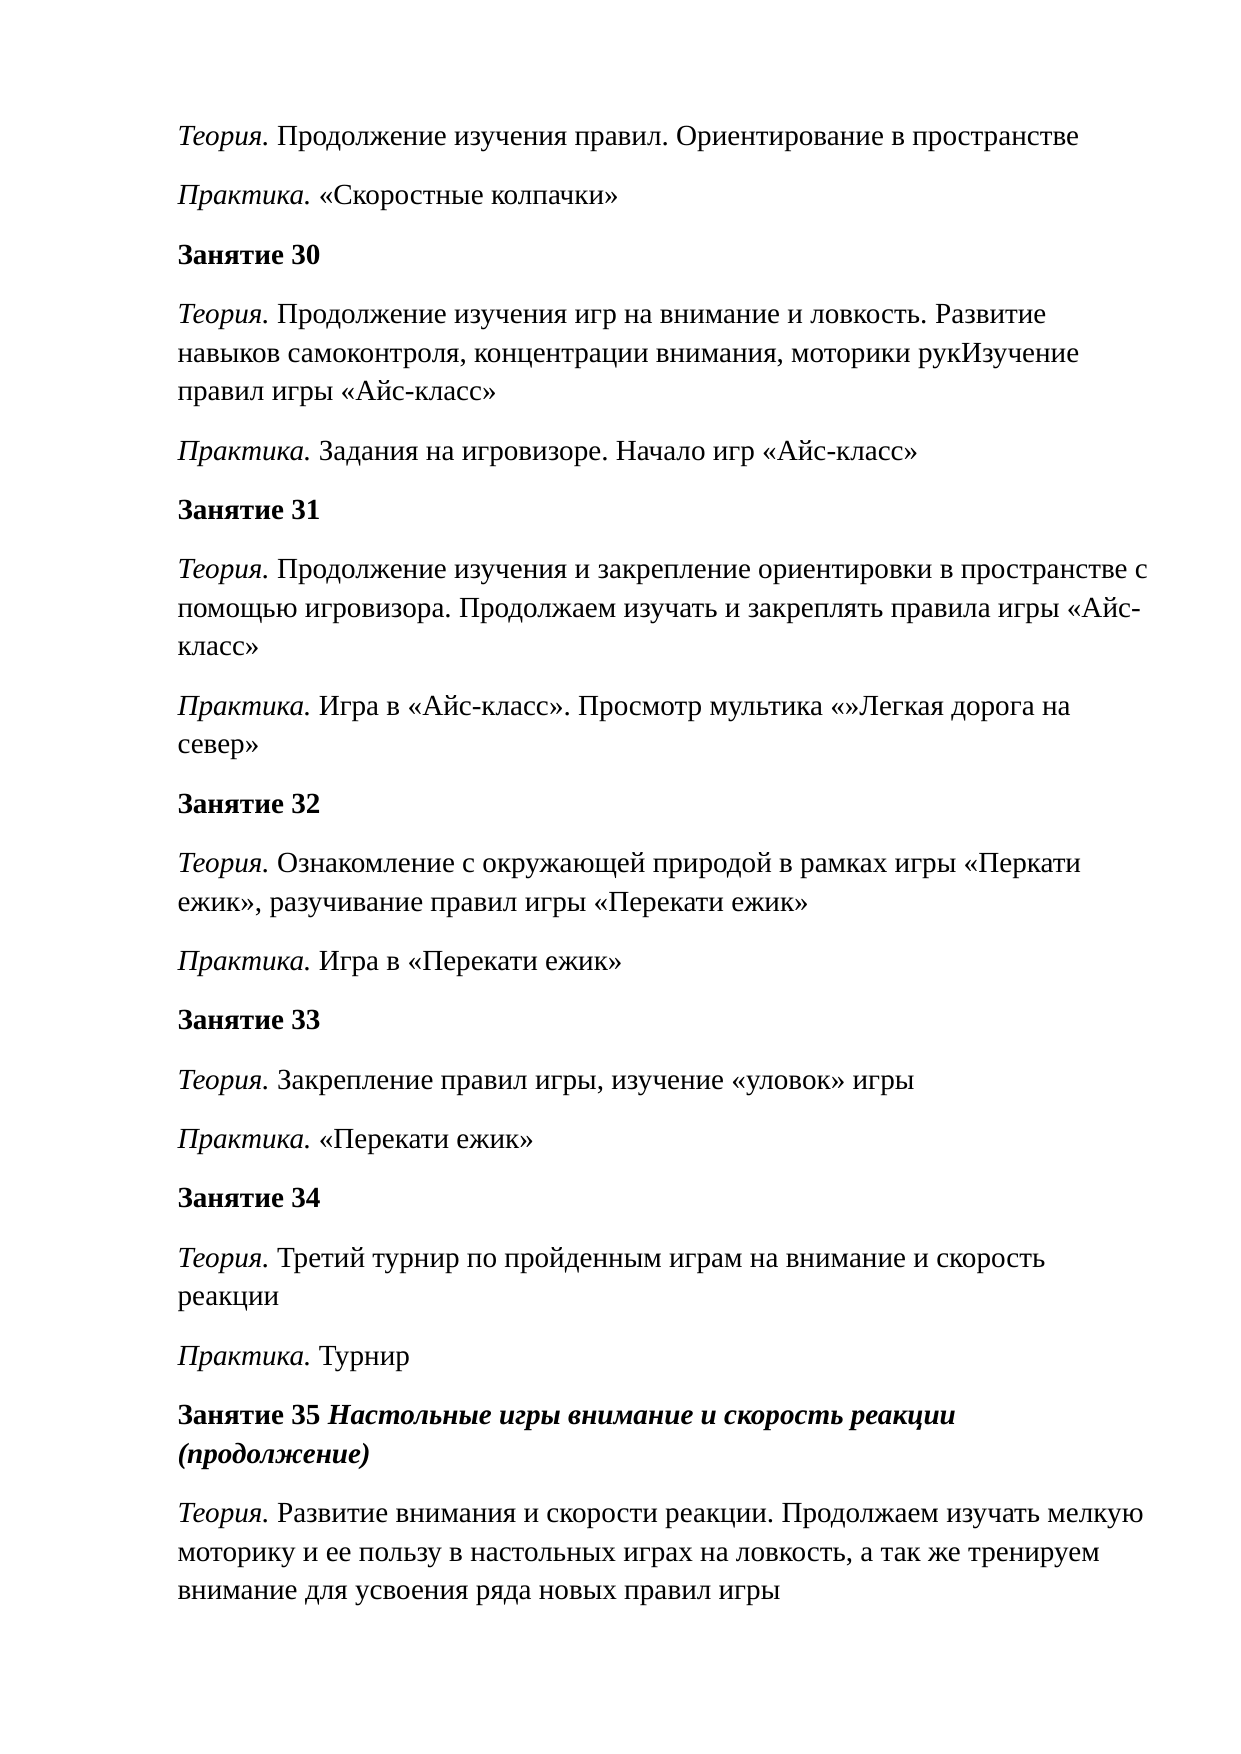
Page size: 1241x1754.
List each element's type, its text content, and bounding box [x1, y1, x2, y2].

text Практика. «Перекати ежик» [177, 1121, 1152, 1155]
text Практика. «Скоростные колпачки» [177, 177, 1152, 211]
text Теория. Ознакомление с окружающей природой в рамках игры «Перкати ежик», разучивание правил игры «Перекати ежик» [177, 845, 1152, 917]
text Практика. Игра в «Айс-класс». Просмотр мультика «»Легкая дорога на север» [177, 688, 1152, 760]
text Практика. Игра в «Перекати ежик» [177, 943, 1152, 977]
text Занятие 31 [177, 492, 1152, 526]
text Теория. Закрепление правил игры, изучение «уловок» игры [177, 1062, 1152, 1095]
text Теория. Третий турнир по пройденным играм на внимание и скорость реакции [177, 1240, 1152, 1312]
text Занятие 34 [177, 1181, 1152, 1214]
text Занятие 35 Настольные игры внимание и скорость реакции (продолжение) [177, 1397, 1152, 1469]
text Практика. Турнир [177, 1338, 1152, 1371]
text Занятие 30 [177, 237, 1152, 270]
text Теория. Продолжение изучения правил. Ориентирование в пространстве [177, 118, 1152, 152]
text Занятие 32 [177, 786, 1152, 819]
text Теория. Продолжение изучения и закрепление ориентировки в пространстве с помощью игровизора. Продолжаем изучать и закреплять правила игры «Айс-класс» [177, 551, 1152, 662]
text Теория. Развитие внимания и скорости реакции. Продолжаем изучать мелкую моторику и ее пользу в настольных играх на ловкость, а так же тренируем внимание для усвоения ряда новых правил игры [177, 1495, 1152, 1606]
text Практика. Задания на игровизоре. Начало игр «Айс-класс» [177, 433, 1152, 466]
text Занятие 33 [177, 1002, 1152, 1036]
text Теория. Продолжение изучения игр на внимание и ловкость. Развитие навыков самоконтроля, концентрации внимания, моторики рукИзучение правил игры «Айс-класс» [177, 296, 1152, 407]
